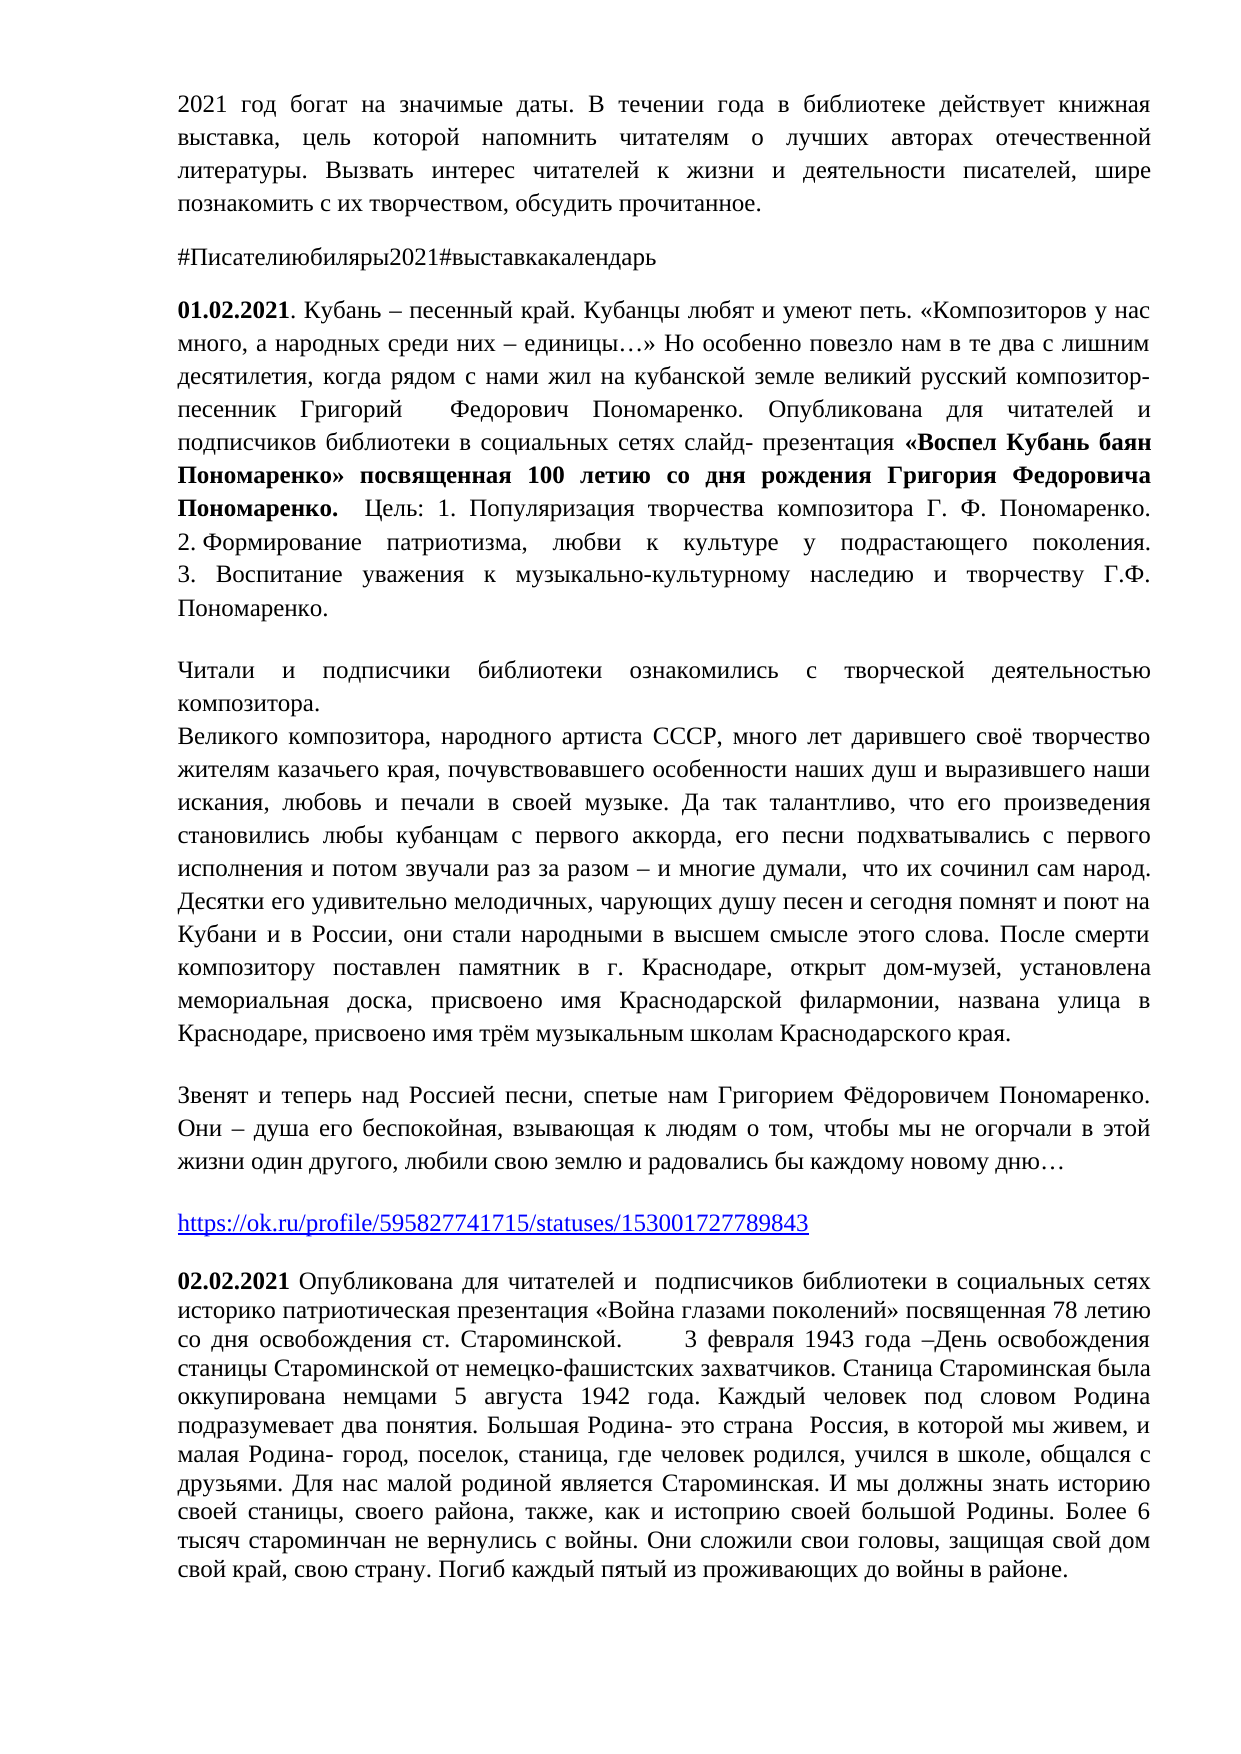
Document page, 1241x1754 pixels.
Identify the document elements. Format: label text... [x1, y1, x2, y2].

text 02.02.2021 Опубликована для читателей и подписчиков библиотеки в социальных сетях историко патриотическая презентация «Война глазами поколений» посвященная 78 летию со дня освобождения ст. Староминской. 3 февраля 1943 года –День освобождения станицы Староминской от немецко-фашистских захватчиков. Станица Староминская была оккупирована немцами 5 августа 1942 года. Каждый человек под словом Родина подразумевает два понятия. Большая Родина- это страна Россия, в которой мы живем, и малая Родина- город, поселок, станица, где человек родился, учился в школе, общался с друзьями. Для нас малой родиной является Староминская. И мы должны знать историю своей станицы, своего района, также, как и истоприю своей большой Родины. Более 6 тысяч староминчан не вернулись с войны. Они сложили свои головы, защищая свой дом свой край, свою страну. Погиб каждый пятый из проживающих до войны в районе. [177, 1266, 1152, 1583]
text #Писателиюбиляры2021#выставкакалендарь [177, 242, 1152, 270]
text 01.02.2021. Кубань – песенный край. Кубанцы любят и умеют петь. «Композиторов у нас много, а народных среди них – единицы…» Но особенно повезло нам в те два с лишним десятилетия, когда рядом с нами жил на кубанской земле великий русский композитор-песенник Григорий Федорович Пономаренко. Опубликована для читателей и подписчиков библиотеки в социальных сетях слайд- презентация «Воспел Кубань баян Пономаренко» посвященная 100 летию со дня рождения Григория Федоровича Пономаренко. Цель: 1. Популяризация творчества композитора Г. Ф. Пономаренко. 2. Формирование патриотизма, любви к культуре у подрастающего поколения. 3. Воспитание уважения к музыкально-культурному наследию и творчеству Г.Ф. Пономаренко. [177, 295, 1152, 621]
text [177, 89, 1152, 216]
text Звенят и теперь над Россией песни, спетые нам Григорием Фёдоровичем Пономаренко. Они – душа его беспокойная, взывающая к людям о том, чтобы мы не огорчали в этой жизни один другого, любили свою землю и радовались бы каждому новому дню… [177, 1080, 1152, 1175]
text Читали и подписчики библиотеки ознакомились с творческой деятельностью композитора. Великого композитора, народного артиста СССР, много лет дарившего своё творчество жителям казачьего края, почувствовавшего особенности наших душ и выразившего наши искания, любовь и печали в своей музыке. Да так талантливо, что его произведения становились любы кубанцам с первого аккорда, его песни подхватывались с первого исполнения и потом звучали раз за разом – и многие думали, что их сочинил сам народ. Десятки его удивительно мелодичных, чарующих душу песен и сегодня помнят и поют на Кубани и в России, они стали народными в высшем смысле этого слова. После смерти композитору поставлен памятник в г. Краснодаре, открыт дом-музей, установлена мемориальная доска, присвоено имя Краснодарской филармонии, названа улица в Краснодаре, присвоено имя трём музыкальным школам Краснодарского края. [177, 655, 1152, 1047]
text https://ok.ru/profile/595827741715/statuses/153001727789843 [177, 1208, 1152, 1237]
